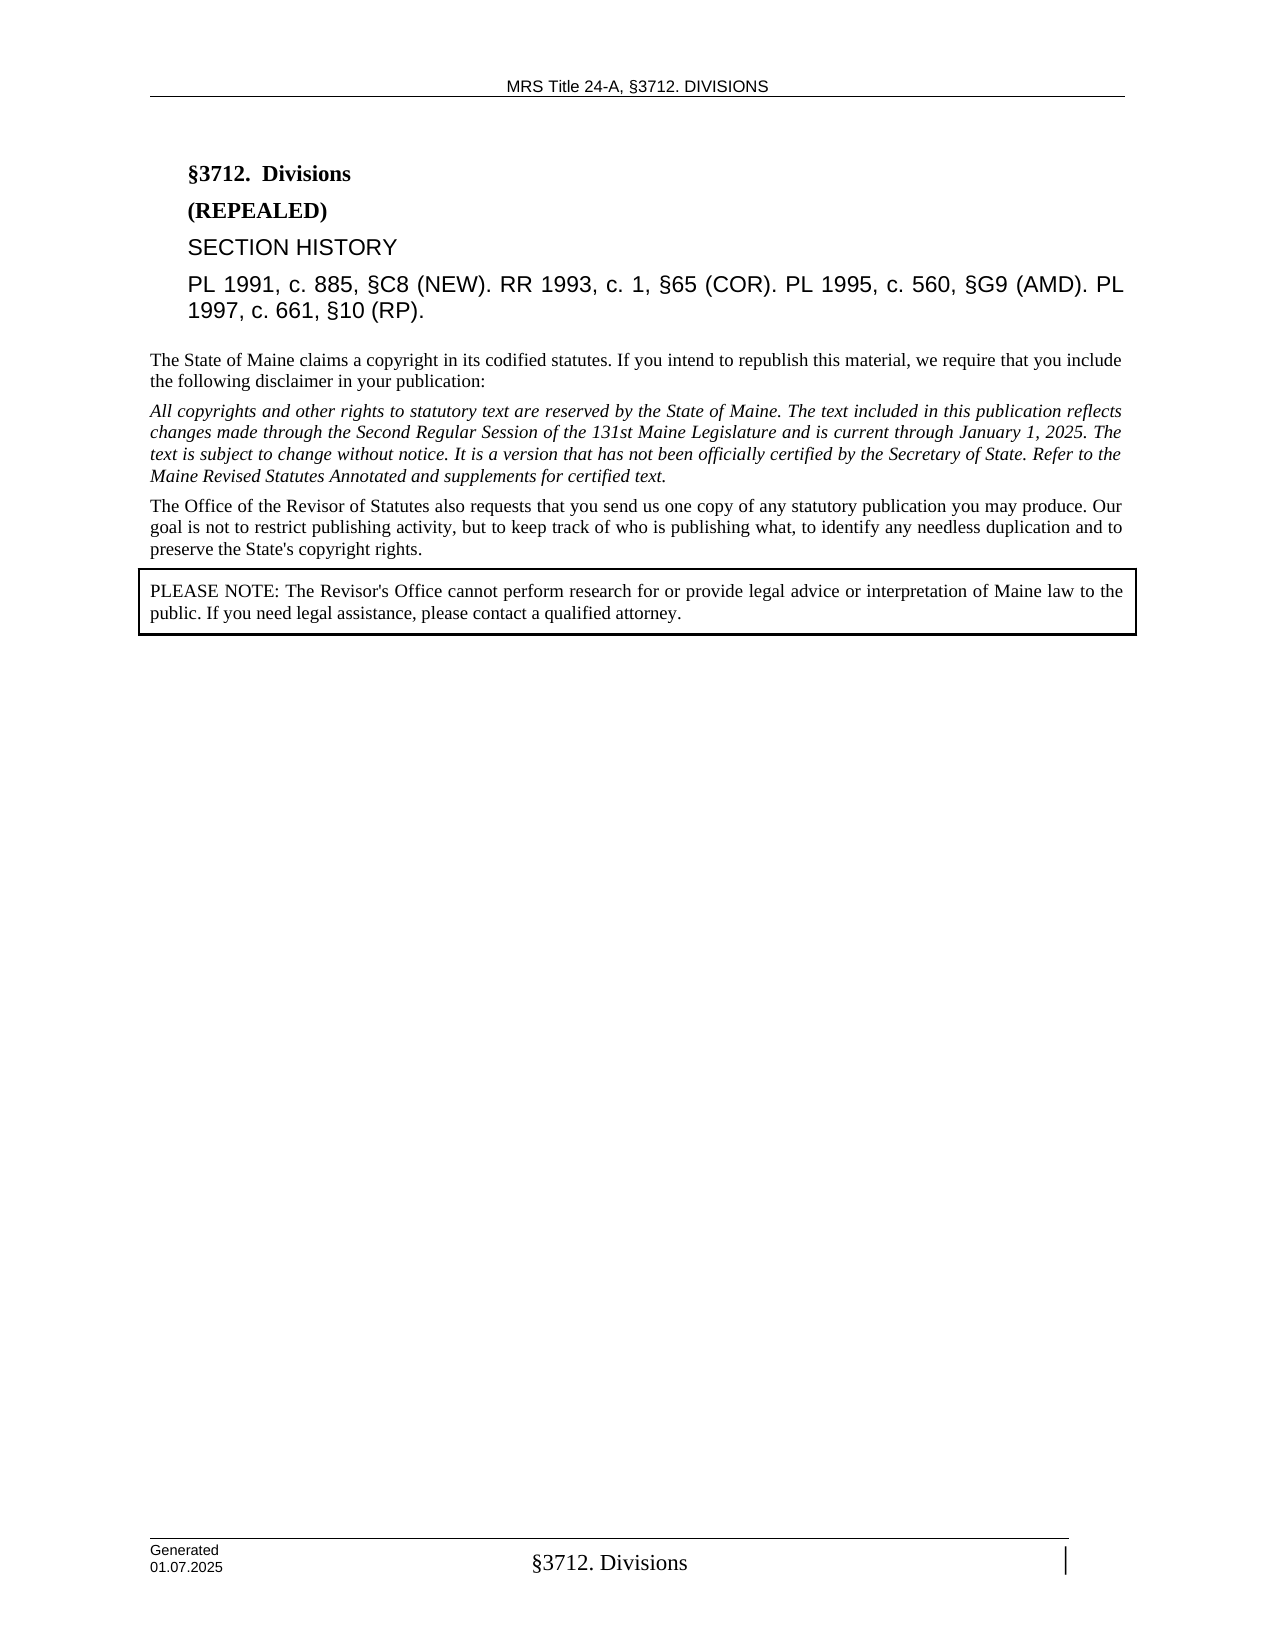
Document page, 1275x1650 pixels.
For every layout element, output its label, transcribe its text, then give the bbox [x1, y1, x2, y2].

text PL 1991, c. 885, §C8 (NEW). RR 1993, c. 1, §65 (COR). PL 1995, c. 560, §G9 (AMD). PL 1997, c. 661, §10 (RP). [187, 271, 1125, 323]
text The Office of the Revisor of Statutes also requests that you send us one copy of any statutory publication you may produce. Our goal is not to restrict publishing activity, but to keep track of who is publishing what, to identify any needless duplication and to preserve the State's copyright rights. [150, 494, 1125, 559]
text SECTION HISTORY [187, 234, 1125, 260]
text The State of Maine claims a copyright in its codified statutes. If you intend to republish this material, we require that you include the following disclaimer in your publication: [150, 348, 1125, 392]
text §3712. Divisions [187, 160, 1125, 187]
text PLEASE NOTE: The Revisor's Office cannot perform research for or provide legal advice or interpretation of Maine law to the public. If you need legal assistance, please contact a qualified attorney. [140, 570, 1135, 633]
text (REPEALED) [187, 197, 1125, 223]
text All copyrights and other rights to statutory text are reserved by the State of Maine. The text included in this publication reflects changes made through the Second Regular Session of the 131st Maine Legislature and is current through January 1, 2025 . The text is subject to change without notice. It is a version that has not been officially certified by the Secretary of State. Refer to the Maine Revised Statutes Annotated and supplements for certified text. [150, 400, 1125, 486]
